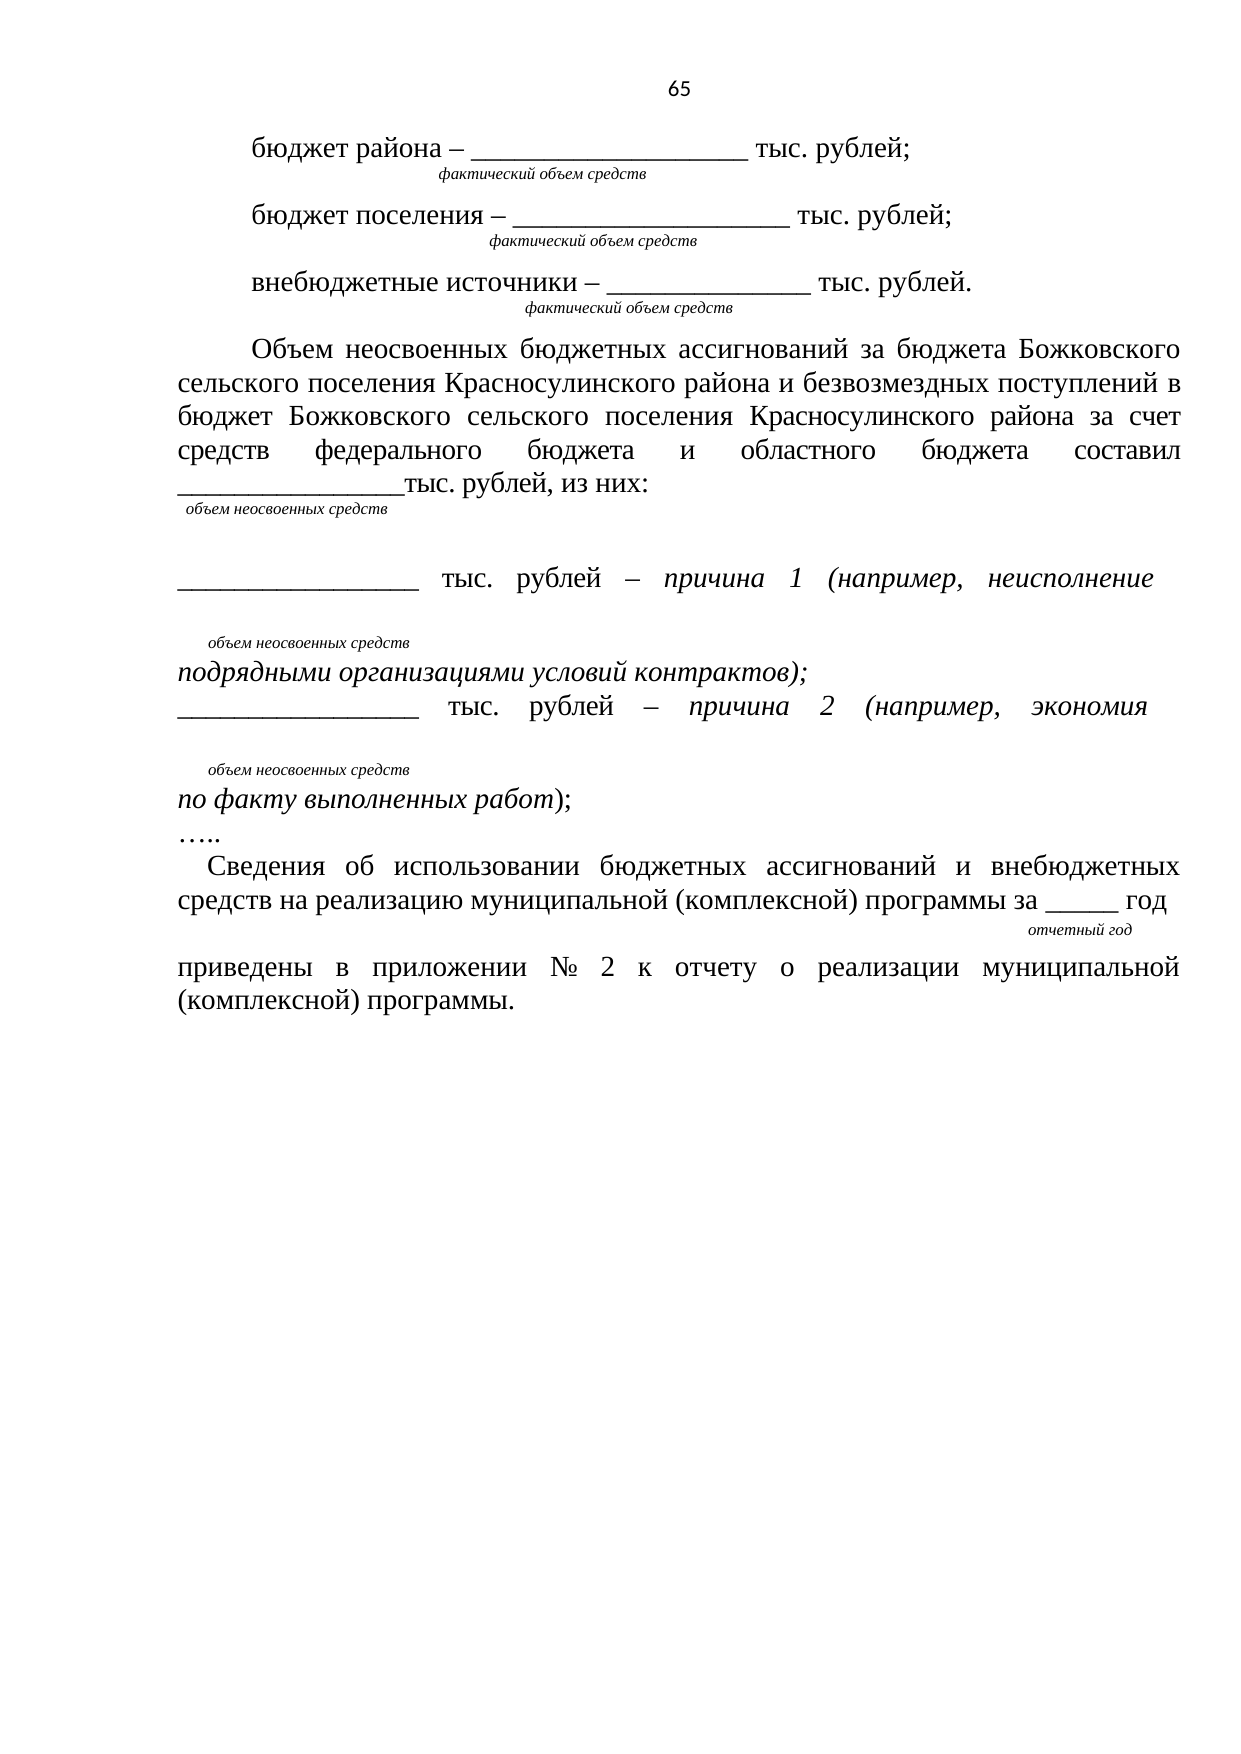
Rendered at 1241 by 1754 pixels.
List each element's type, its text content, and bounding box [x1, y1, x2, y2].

text подрядными организациями условий контрактов); [177, 654, 1181, 688]
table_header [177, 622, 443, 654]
text _________________ тыс. рублей – причина 1 (например, неисполнение [177, 560, 1181, 622]
text фактический объем средств [177, 231, 1181, 264]
text бюджет поселения – ___________________ тыс. рублей; [177, 197, 1181, 231]
text объем неосвоенных средств [177, 499, 1181, 532]
text по факту выполненных работ); [177, 781, 1181, 815]
text внебюджетные источники – ______________ тыс. рублей. [177, 264, 1181, 298]
text Объем неосвоенных бюджетных ассигнований за бюджета Божковского сельского поселения Красносулинского района и безвозмездных поступлений в бюджет Божковского сельского поселения Красносулинского района за счет средств федерального бюджета и областного бюджета составил ________________тыс. рублей, из них: [177, 331, 1181, 499]
text приведены в приложении № 2 к отчету о реализации муниципальной (комплексной) программы. [177, 949, 1181, 1016]
text ….. [177, 815, 1181, 848]
text _________________ тыс. рублей – причина 2 (например, экономия [177, 688, 1181, 749]
text Сведения об использовании бюджетных ассигнований и внебюджетных средств на реализацию муниципальной (комплексной) программы за _____ год [177, 848, 1181, 915]
text фактический объем средств [177, 163, 1181, 197]
text бюджет района – ___________________ тыс. рублей; [177, 130, 1181, 163]
text фактический объем средств [177, 298, 1181, 331]
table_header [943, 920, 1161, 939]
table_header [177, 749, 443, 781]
